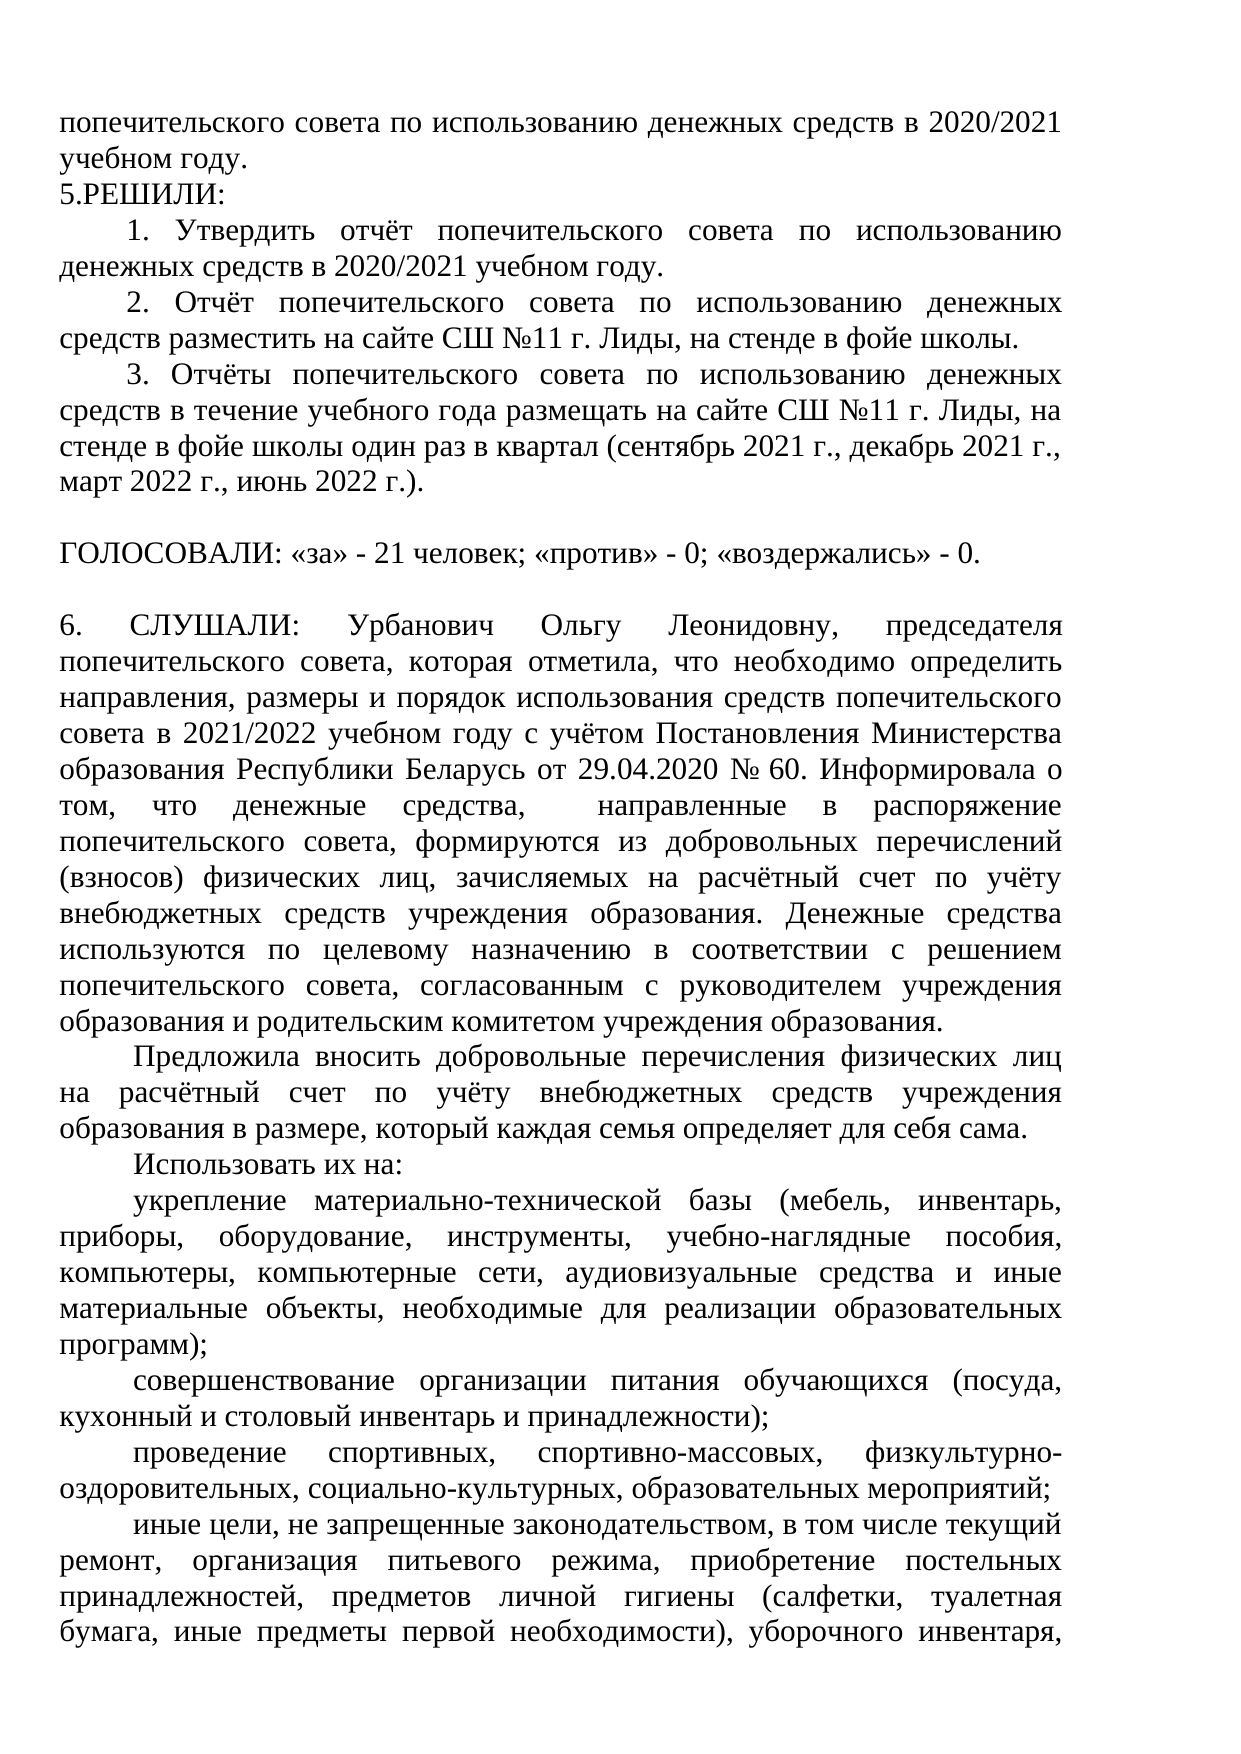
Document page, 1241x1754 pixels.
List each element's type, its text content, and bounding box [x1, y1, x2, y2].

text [59, 1505, 1063, 1649]
list 5.РЕШИЛИ: [59, 175, 1063, 211]
text Предложила вносить добровольные перечисления физических лиц на расчётный счет по учёту внебюджетных средств учреждения образования в размере, который каждая семья определяет для себя сама. [59, 1038, 1063, 1146]
list 1. Утвердить отчёт попечительского совета по использованию денежных средств в 2020/2021 учебном году. [59, 211, 1063, 283]
text укрепление материально-технической базы (мебель, инвентарь, приборы, оборудование, инструменты, учебно-наглядные пособия, компьютеры, компьютерные сети, аудиовизуальные средства и иные материальные объекты, необходимые для реализации образовательных программ); [59, 1181, 1063, 1361]
text ГОЛОСОВАЛИ: «за» - 21 человек; «против» - 0; «воздержались» - 0. [59, 534, 1063, 571]
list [59, 103, 1063, 175]
list 3. Отчёты попечительского совета по использованию денежных средств в течение учебного года размещать на сайте СШ №11 г. Лиды, на стенде в фойе школы один раз в квартал (сентябрь 2021 г., декабрь 2021 г., март 2022 г., июнь 2022 г.). [59, 355, 1063, 499]
text проведение спортивных, спортивно-массовых, физкультурно- оздоровительных, социально-культурных, образовательных мероприятий; [59, 1433, 1063, 1505]
list 2. Отчёт попечительского совета по использованию денежных средств разместить на сайте СШ №11 г. Лиды, на стенде в фойе школы. [59, 283, 1063, 355]
text совершенствование организации питания обучающихся (посуда, кухонный и столовый инвентарь и принадлежности); [59, 1361, 1063, 1433]
text Использовать их на: [59, 1146, 1063, 1181]
list 6. СЛУШАЛИ: Урбанович Ольгу Леонидовну, председателя попечительского совета, которая отметила, что необходимо определить направления, размеры и порядок использования средств попечительского совета в 2021/2022 учебном году с учётом Постановления Министерства образования Республики Беларусь от 29.04.2020 № 60. Информировала о том, что денежные средства, направленные в распоряжение попечительского совета, формируются из добровольных перечислений (взносов) физических лиц, зачисляемых на расчётный счет по учёту внебюджетных средств учреждения образования. Денежные средства используются по целевому назначению в соответствии с решением попечительского совета, согласованным с руководителем учреждения образования и родительским комитетом учреждения образования. [59, 606, 1063, 1038]
